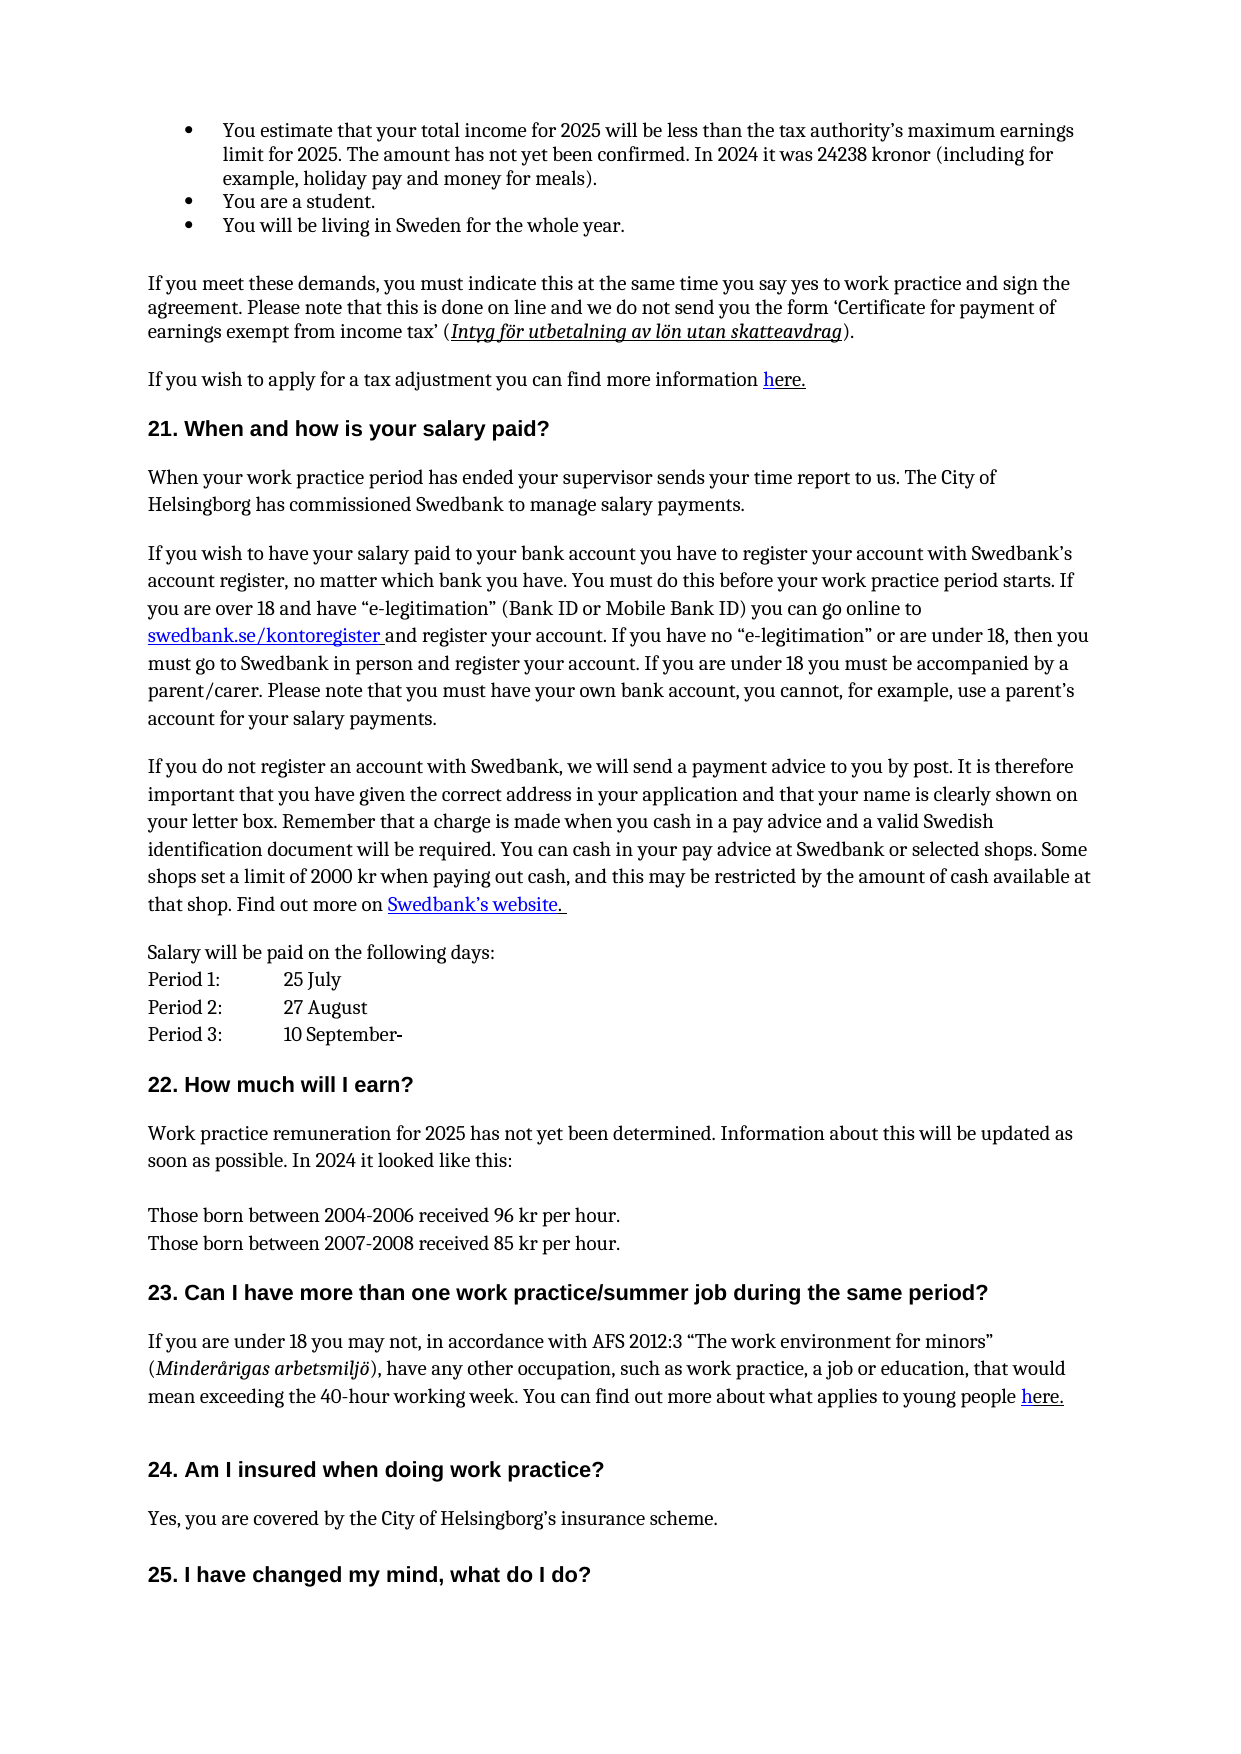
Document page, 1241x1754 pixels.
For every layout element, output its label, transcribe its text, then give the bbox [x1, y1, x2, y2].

text If you are under 18 you may not, in accordance with AFS 2012:3 “The work environment for minors” (Minderårigas arbetsmiljö), have any other occupation, such as work practice, a job or education, that would mean exceeding the 40-hour working week. You can find out more about what applies to young people here. [148, 1329, 1093, 1408]
text 22. How much will I earn? [148, 1071, 1093, 1097]
list You will be living in Sweden for the whole year. [185, 214, 1093, 272]
text When your work practice period has ended your supervisor sends your time report to us. The City of Helsingborg has commissioned Swedbank to manage salary payments. [148, 466, 1093, 517]
text 21. When and how is your salary paid? [148, 416, 1093, 441]
list You are a student. [185, 190, 1093, 214]
text Yes, you are covered by the City of Helsingborg’s insurance scheme. 25. I have changed my mind, what do I do? [148, 1506, 1093, 1587]
text Salary will be paid on the following days: Period 1: 25 July Period 2: 27 August Period 3: 10 September [148, 941, 1093, 1047]
list You estimate that your total income for 2025 will be less than the tax authority’s maximum earnings limit for 2025. The amount has not yet been confirmed. In 2024 it was 24238 kronor (including for example, holiday pay and money for meals). [185, 118, 1093, 190]
text 24. Am I insured when doing work practice? [148, 1457, 1093, 1482]
text If you wish to apply for a tax adjustment you can find more information here. [148, 368, 1093, 392]
text If you wish to have your salary paid to your bank account you have to register your account with Swedbank’s account register, no matter which bank you have. You must do this before your work practice period starts. If you are over 18 and have “e-legitimation” (Bank ID or Mobile Bank ID) you can go online to swedbank.se/kontoregister and register your account. If you have no “e-legitimation” or are under 18, then you must go to Swedbank in person and register your account. If you are under 18 you must be accompanied by a parent/carer. Please note that you must have your own bank account, you cannot, for example, use a parent’s account for your salary payments. [148, 541, 1093, 730]
text Work practice remuneration for 2025 has not yet been determined. Information about this will be updated as soon as possible. In 2024 it looked like this: Those born between 2004-2006 received 96 kr per hour. Those born between 2007-2008 received 85 kr per hour. [148, 1121, 1093, 1255]
text 23. Can I have more than one work practice/summer job during the same period? [148, 1279, 1093, 1305]
text If you do not register an account with Swedbank, we will send a payment advice to you by post. It is therefore important that you have given the correct address in your application and that your name is clearly shown on your letter box. Remember that a charge is made when you cash in a pay advice and a valid Swedish identification document will be required. You can cash in your pay advice at Swedbank or selected shops. Some shops set a limit of 2000 kr when paying out cash, and this may be restricted by the amount of cash available at that shop. Find out more on Swedbank’s website. [148, 755, 1093, 916]
text If you meet these demands, you must indicate this at the same time you say yes to work practice and sign the agreement. Please note that this is done on line and we do not send you the form ‘Certificate for payment of earnings exempt from income tax’ (Intyg för utbetalning av lön utan skatteavdrag). [148, 272, 1093, 344]
